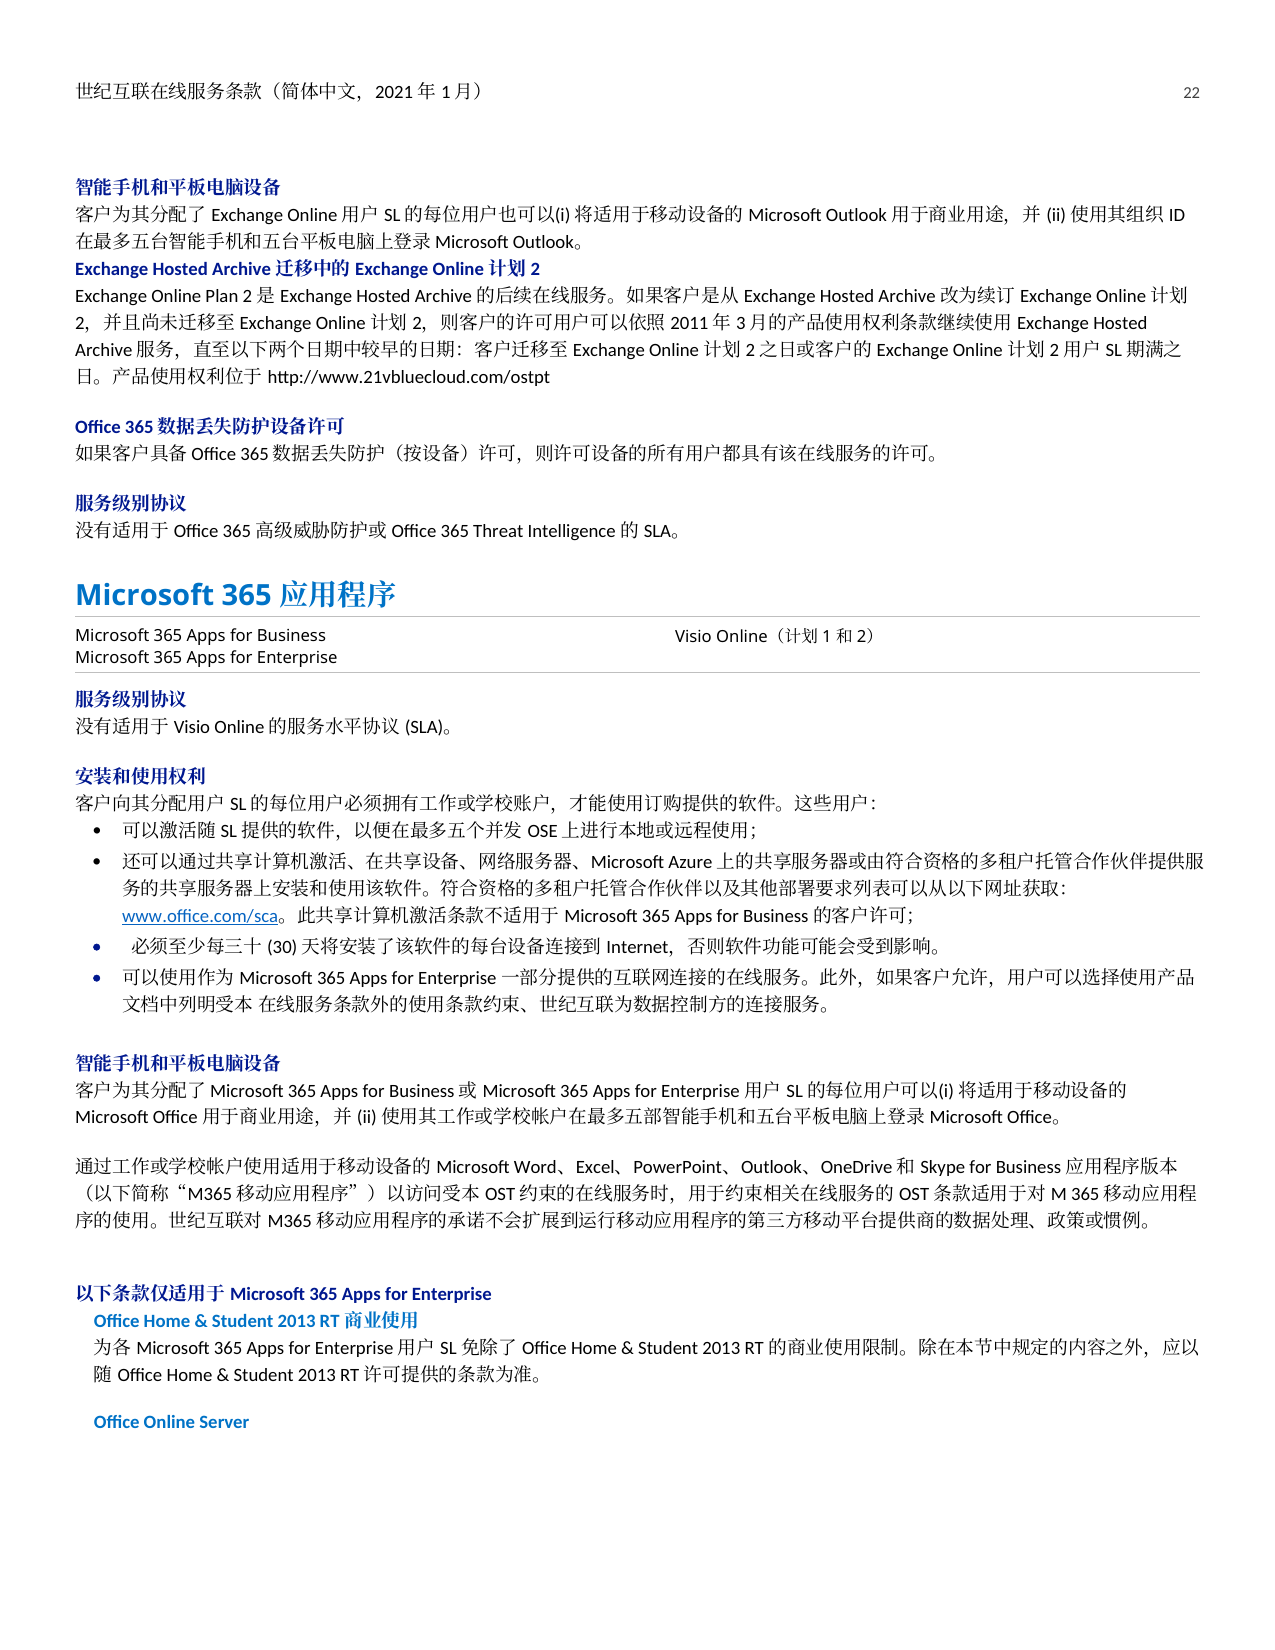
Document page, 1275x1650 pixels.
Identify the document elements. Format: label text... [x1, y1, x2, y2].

list Office Home & Student 2013 RT 商业使用 [94, 1306, 1211, 1333]
list 客户为其分配了Microsoft 365 Apps for Business 或 Microsoft 365 Apps for Enterprise 用户 SL 的每位用户可以(i) 将适用于移动设备的 Microsoft Office 用于商业用途，并 (ii) 使用其工作或学校帐户在最多五部智能手机和五台平板电脑上登录 Microsoft Office。 [75, 1075, 1200, 1129]
list 如果客户具备Office 365数据丢失防护（按设备）许可，则许可设备的所有用户都具有该在线服务的许可。 [75, 439, 1200, 466]
list Office 365数据丢失防护设备许可 [75, 412, 1200, 439]
list Exchange Online Plan 2 是 Exchange Hosted Archive 的后续在线服务。如果客户是从 Exchange Hosted Archive 改为续订 Exchange Online 计划 2，并且尚未迁移至 Exchange Online 计划 2，则客户的许可用户可以依照 2011 年 3 月的产品使用权利条款继续使用 Exchange Hosted Archive 服务，直至以下两个日期中较早的日期：客户迁移至 Exchange Online 计划 2 之日或客户的 Exchange Online 计划 2 用户 SL 期满之日。产品使用权利位于 http://www.21vbluecloud.com/ostpt [75, 281, 1200, 389]
list 可以使用作为 Microsoft 365 Apps for Enterprise 一部分提供的互联网连接的在线服务。此外，如果客户允许，用户可以选择使用产品文档中列明受本 在线服务条款外的使用条款约束、世纪互联为数据控制方的连接服务。 [93, 963, 1211, 1017]
list 可以激活随 SL 提供的软件，以便在最多五个并发 OSE 上进行本地或远程使用； [94, 816, 1211, 843]
list 还可以通过共享计算机激活、在共享设备、网络服务器、Microsoft Azure 上的共享服务器或由符合资格的多租户托管合作伙伴提供服务的共享服务器上安装和使用该软件。符合资格的多租户托管合作伙伴以及其他部署要求列表可以从以下网址获取：www.office.com/sca。此共享计算机激活条款不适用于 Microsoft 365 Apps for Business 的客户许可； [93, 847, 1211, 928]
text 为各 Microsoft 365 Apps for Enterprise 用户 SL 免除了 Office Home & Student 2013 RT 的商业使用限制。除在本节中规定的内容之外，应以随 Office Home & Student 2013 RT 许可提供的条款为准。 [94, 1333, 1211, 1387]
list 没有适用于 Visio Online 的服务水平协议 (SLA)。 [75, 712, 1200, 739]
list Visio Online（计划 1 和 2） [675, 623, 1200, 647]
subtitle Microsoft 365 应用程序 [75, 572, 1200, 616]
list 智能手机和平板电脑设备 [75, 1048, 1200, 1075]
list Microsoft 365 Apps for Enterprise [75, 646, 600, 668]
list 服务级别协议 [75, 488, 1200, 516]
subtitle Exchange Hosted Archive 迁移中的 Exchange Online 计划 2 [75, 254, 1200, 281]
list 没有适用于 Office 365 高级威胁防护或 Office 365 Threat Intelligence 的 SLA。 [75, 516, 1200, 542]
list 客户为其分配了 Exchange Online 用户 SL 的每位用户也可以(i) 将适用于移动设备的 Microsoft Outlook 用于商业用途，并 (ii) 使用其组织 ID在最多五台智能手机和五台平板电脑上登录Microsoft Outlook。 [75, 200, 1200, 254]
subtitle 智能手机和平板电脑设备 [75, 173, 1200, 200]
list 安装和使用权利 [75, 762, 1200, 789]
list 以下条款仅适用于 Microsoft 365 Apps for Enterprise [75, 1279, 1200, 1306]
list 服务级别协议 [75, 685, 1200, 712]
list 必须至少每三十 (30) 天将安装了该软件的每台设备连接到 Internet，否则软件功能可能会受到影响。 [93, 932, 1200, 959]
list 通过工作或学校帐户使用适用于移动设备的 Microsoft Word、Excel、PowerPoint、Outlook、OneDrive 和 Skype for Business 应用程序版本（以下简称“M365 移动应用程序”）以访问受本 OST 约束的在线服务时，用于约束相关在线服务的 OST 条款适用于对 M 365 移动应用程序的使用。世纪互联对 M365 移动应用程序的承诺不会扩展到运行移动应用程序的第三方移动平台提供商的数据处理、政策或惯例。 [75, 1152, 1200, 1233]
list 客户向其分配用户 SL 的每位用户必须拥有工作或学校账户，才能使用订购提供的软件。这些用户： [75, 789, 1200, 816]
list Microsoft 365 Apps for Business [75, 623, 600, 646]
list Office Online Server [94, 1410, 1211, 1433]
